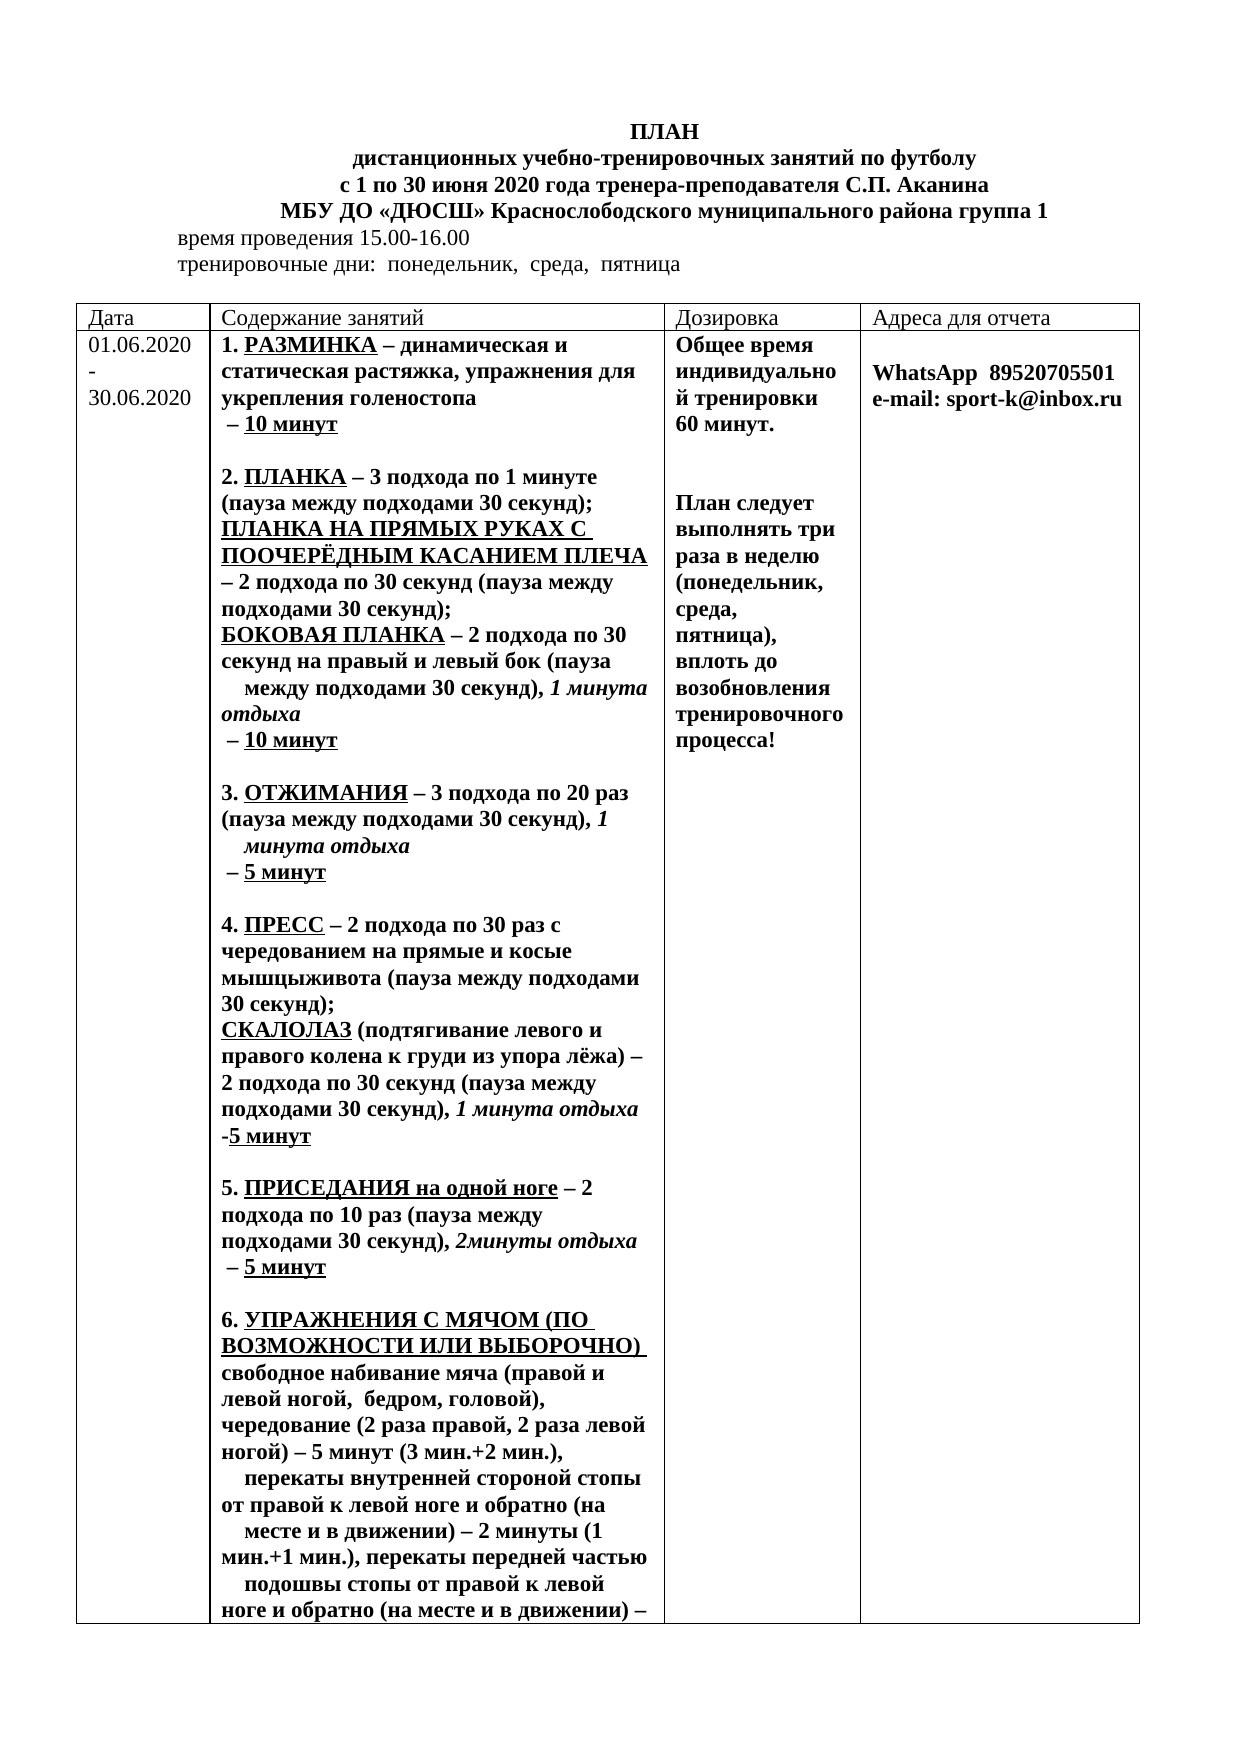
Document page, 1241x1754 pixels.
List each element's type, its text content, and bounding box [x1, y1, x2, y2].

text с 1 по 30 июня 2020 года тренера-преподавателя С.П. Аканина [177, 171, 1152, 197]
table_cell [861, 331, 1139, 1622]
text тренировочные дни: понедельник, среда, пятница [177, 250, 1152, 276]
table_header Содержание занятий [211, 304, 664, 330]
text ПЛАН [177, 118, 1152, 144]
table_header Дата [77, 304, 209, 330]
text МБУ ДО «ДЮСШ» Краснослободского муниципального района группа 1 [177, 197, 1152, 223]
text дистанционных учебно-тренировочных занятий по футболу [177, 144, 1152, 171]
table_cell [665, 331, 860, 1622]
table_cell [77, 331, 209, 1622]
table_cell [211, 331, 664, 1622]
text время проведения 15.00-16.00 [177, 223, 1152, 250]
table_header Дозировка [665, 304, 860, 330]
table_header Адреса для отчета [861, 304, 1139, 330]
